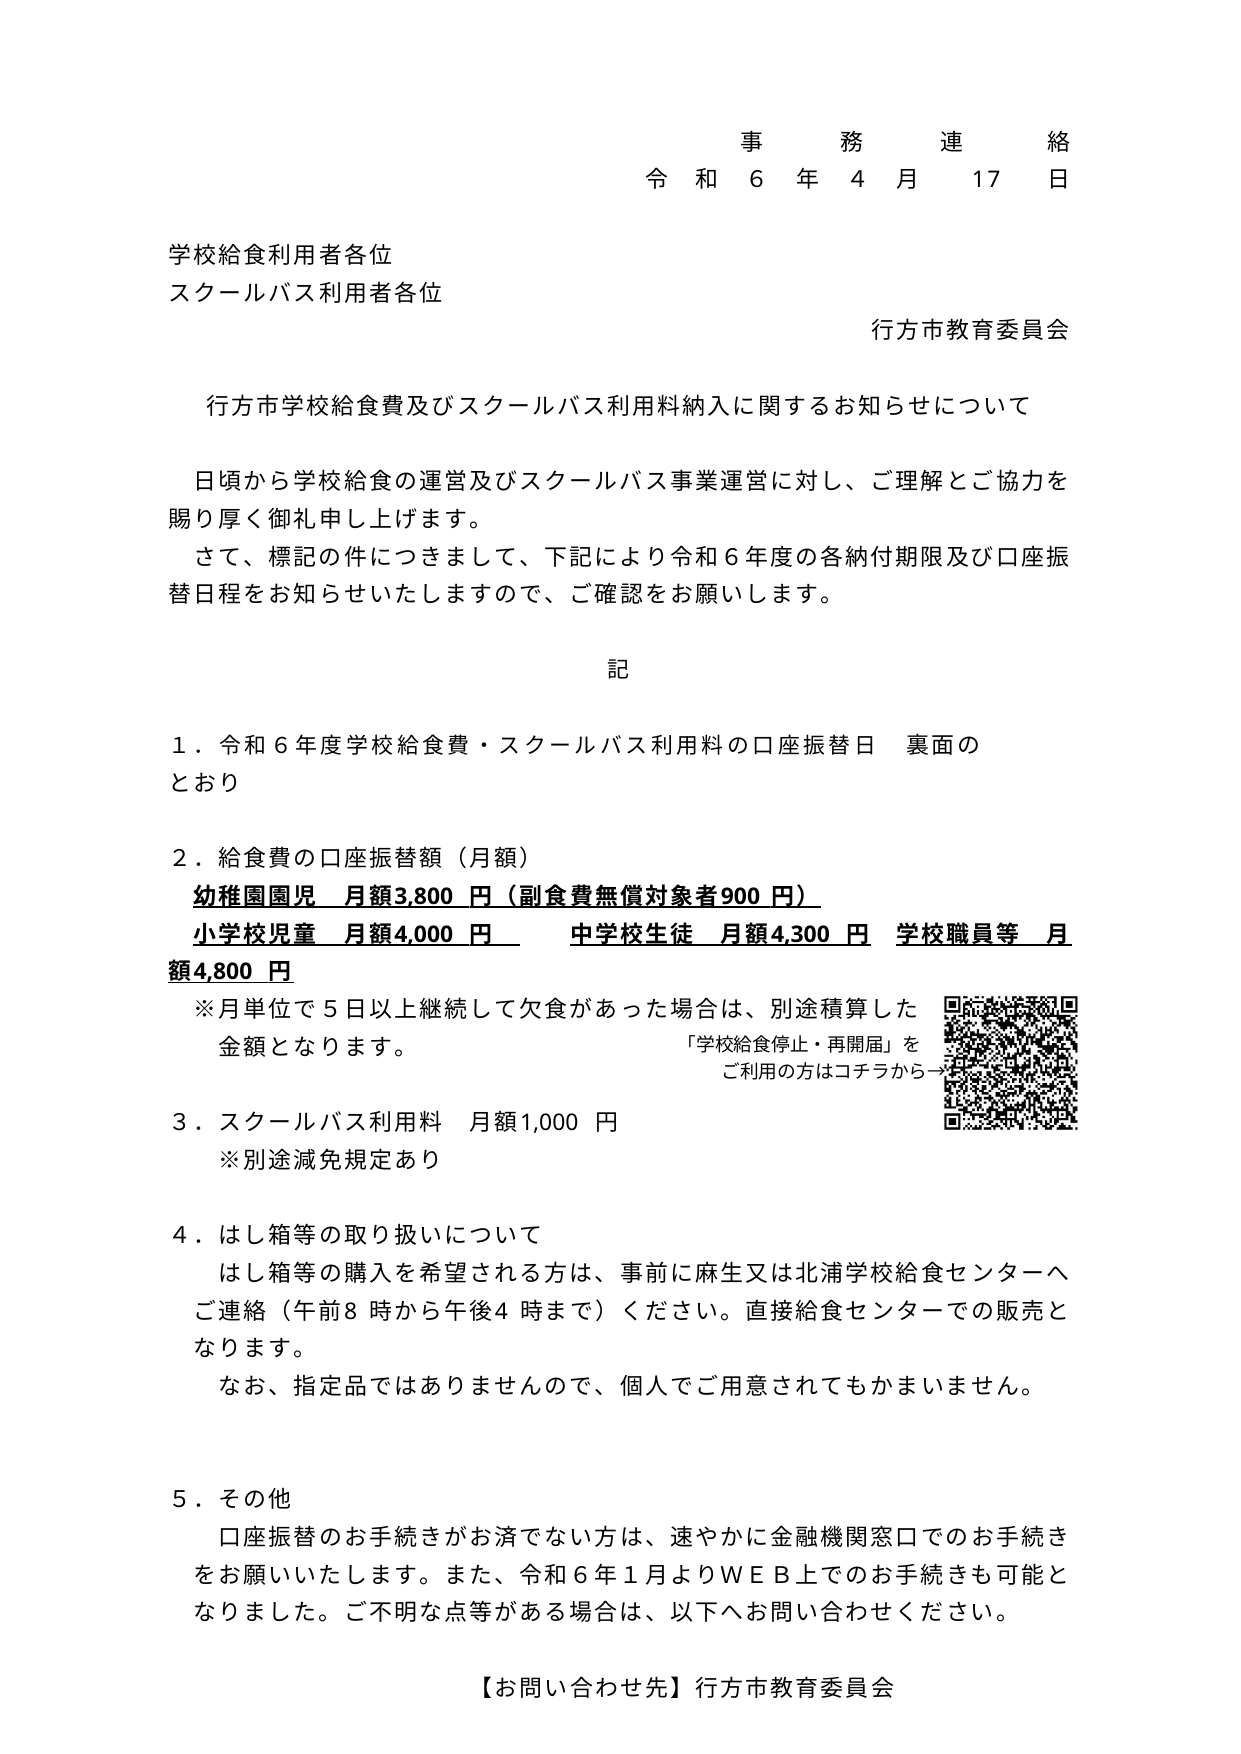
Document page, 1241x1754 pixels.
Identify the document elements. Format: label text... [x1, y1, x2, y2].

text なお、指定品ではありませんので、個人でご用意されてもかまいません。 [168, 1366, 1072, 1403]
text 行方市教育委員会 [168, 310, 1072, 348]
text 【お問い合わせ先】行方市教育委員会 [168, 1667, 1067, 1705]
text スクールバス利用者各位 [168, 272, 1072, 310]
text さて、標記の件につきまして、下記により令和６年度の各納付期限及び口座振替日程をお知らせいたしますので、ご確認をお願いします。 [168, 536, 1072, 612]
text はし箱等の購入を希望される方は、事前に麻生又は北浦学校給食センターへご連絡（午前8時から午後4時まで）ください。直接給食センターでの販売となります。 [168, 1253, 1072, 1366]
text 小学校児童 月額4,000円 中学校生徒 月額4,300円 学校職員等 月額4,800円 [168, 913, 1072, 989]
text 金額となります。 [212, 1026, 1072, 1064]
text 学校給食利用者各位 [168, 234, 1072, 272]
text 事 務 連 絡 [168, 121, 1072, 159]
subtitle 記 [168, 649, 1072, 687]
picture [940, 991, 1081, 1132]
text 幼稚園園児 月額3,800円（副食費無償対象者900円） [168, 876, 1072, 913]
text 日頃から学校給食の運営及びスクールバス事業運営に対し、ご理解とご協力を賜り厚く御礼申し上げます。 [168, 461, 1072, 536]
text ※別途減免規定あり [168, 1139, 1072, 1177]
text １．令和６年度学校給食費・スクールバス利用料の口座振替日 裏面のとおり [168, 725, 982, 800]
text 令和６年４月17日 [168, 159, 1072, 197]
text ５．その他 [168, 1479, 1072, 1517]
text ４．はし箱等の取り扱いについて [168, 1215, 1072, 1253]
text ※月単位で５日以上継続して欠食があった場合は、別途積算した [168, 989, 1072, 1026]
text ２．給食費の口座振替額（月額） [168, 838, 1072, 876]
text 口座振替のお手続きがお済でない方は、速やかに金融機関窓口でのお手続きをお願いいたします。また、令和６年１月よりＷＥＢ上でのお手続きも可能となりました。ご不明な点等がある場合は、以下へお問い合わせください。 [168, 1517, 1072, 1630]
text 行方市学校給食費及びスクールバス利用料納入に関するお知らせについて [168, 385, 1072, 423]
text ３．スクールバス利用料 月額1,000円 [168, 1102, 1072, 1139]
